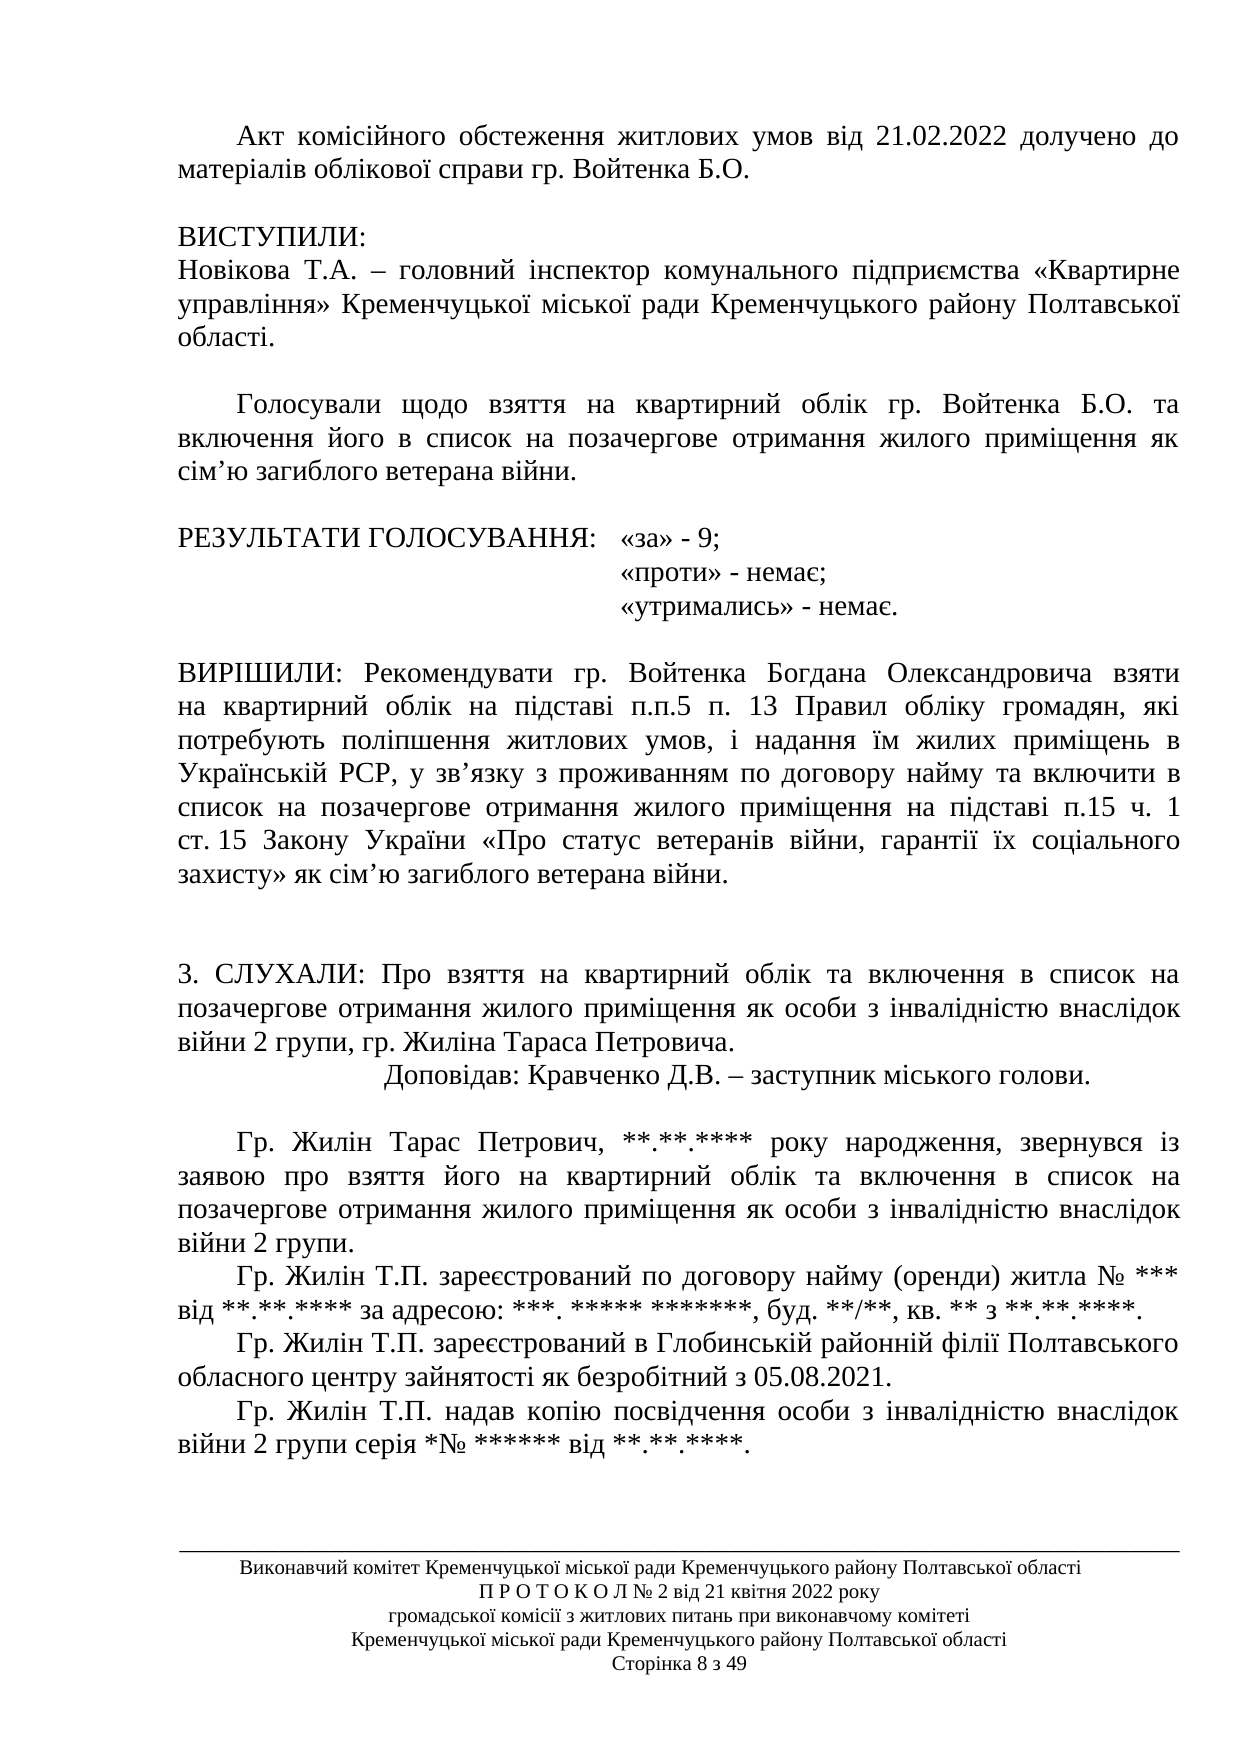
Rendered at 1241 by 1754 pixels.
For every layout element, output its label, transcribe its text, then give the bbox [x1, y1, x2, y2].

text Новікова Т.А. – головний інспектор комунального підприємства «Квартирне управління» Кременчуцької міської ради Кременчуцького району Полтавської області. [177, 252, 1181, 353]
text РЕЗУЛЬТАТИ ГОЛОСУВАННЯ: «за» - 9; [177, 521, 1181, 554]
text 3. СЛУХАЛИ: Про взяття на квартирний облік та включення в список на позачергове отримання жилого приміщення як особи з інвалідністю внаслідок війни 2 групи, гр. Жиліна Тараса Петровича. [177, 957, 1181, 1057]
text Голосували щодо взяття на квартирний облік гр. Войтенка Б.О. та включення його в список на позачергове отримання жилого приміщення як сім’ю загиблого ветерана війни. [177, 386, 1180, 487]
text ВИСТУПИЛИ: [177, 219, 1180, 252]
text Доповідав: Кравченко Д.В. – заступник міського голови. [384, 1057, 1181, 1091]
text «проти» - немає; [177, 554, 1181, 588]
text ВИРІШИЛИ: Рекомендувати гр. Войтенка Богдана Олександровича взяти на квартирний облік на підставі п.п.5 п. 13 Правил обліку громадян, які потребують поліпшення житлових умов, і надання їм жилих приміщень в Українській РСР, у зв’язку з проживанням по договору найму та включити в список на позачергове отримання жилого приміщення на підставі п.15 ч. 1 ст. 15 Закону України «Про статус ветеранів війни, гарантії їх соціального захисту» як сім’ю загиблого ветерана війни. [177, 655, 1181, 889]
text «утримались» - немає. [177, 588, 1181, 621]
text Гр. Жилін Тарас Петрович, **.**.**** року народження, звернувся із заявою про взяття його на квартирний облік та включення в список на позачергове отримання жилого приміщення як особи з інвалідністю внаслідок війни 2 групи. [177, 1124, 1181, 1258]
text Гр. Жилін Т.П. зареєстрований по договору найму (оренди) житла № *** від **.**.**** за адресою: ***. ***** *******, буд. **/**, кв. ** з **.**.****. [177, 1258, 1180, 1326]
text Акт комісійного обстеження житлових умов від 21.02.2022 долучено до матеріалів облікової справи гр. Войтенка Б.О. [177, 118, 1180, 185]
text Гр. Жилін Т.П. зареєстрований в Глобинській районній філії Полтавського обласного центру зайнятості як безробітний з 05.08.2021. [177, 1326, 1180, 1393]
text Гр. Жилін Т.П. надав копію посвідчення особи з інвалідністю внаслідок війни 2 групи серія *№ ****** від **.**.****. [177, 1393, 1180, 1460]
